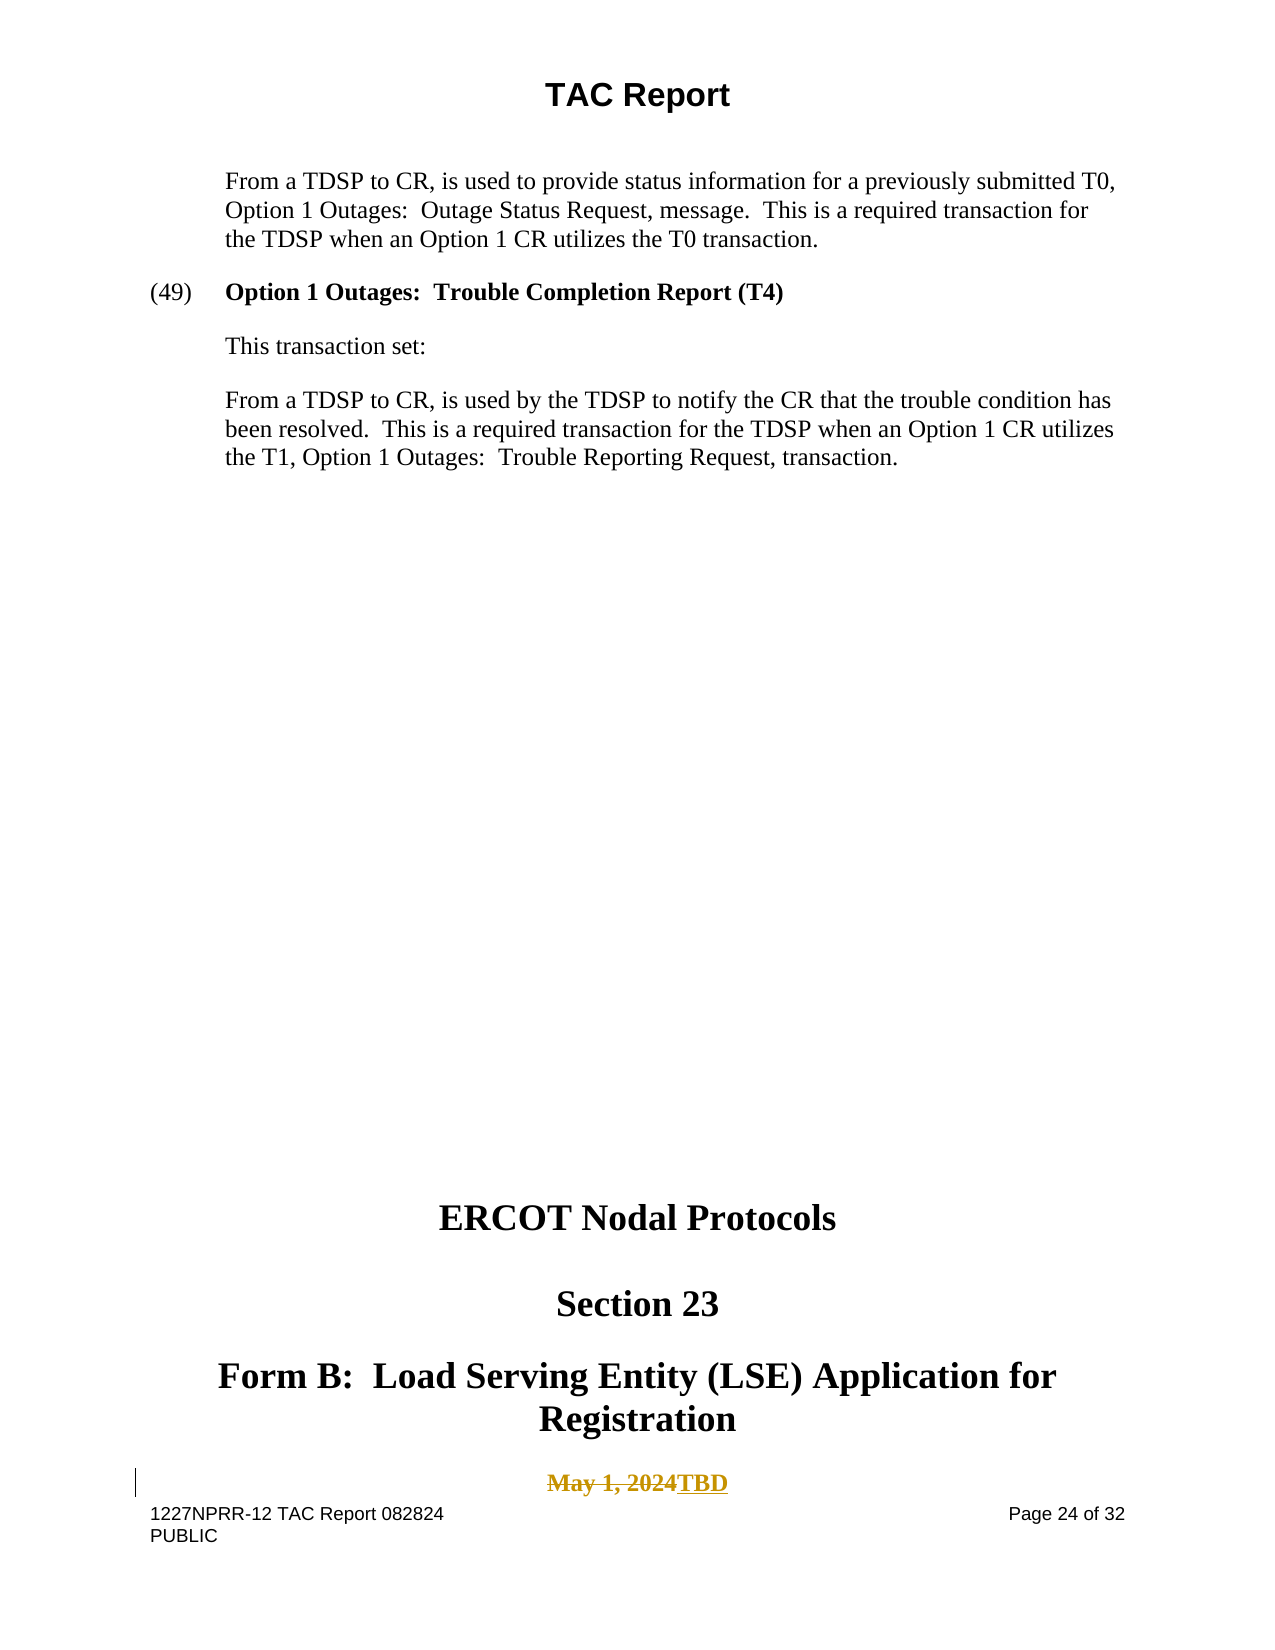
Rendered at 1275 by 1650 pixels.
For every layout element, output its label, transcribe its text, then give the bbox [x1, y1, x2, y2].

text ERCOT Nodal Protocols [150, 1195, 1125, 1238]
text This transaction set: [225, 331, 1125, 360]
text Section 23 [150, 1281, 1125, 1324]
text From a TDSP to CR, is used to provide status information for a previously submitted T0, Option 1 Outages: Outage Status Request, message. This is a required transaction for the TDSP when an Option 1 CR utilizes the T0 transaction. [225, 166, 1125, 252]
text Form B: Load Serving Entity (LSE) Application for Registration [150, 1353, 1125, 1439]
text (49) Option 1 Outages: Trouble Completion Report (T4) [150, 277, 1125, 306]
text From a TDSP to CR, is used by the TDSP to notify the CR that the trouble condition has been resolved. This is a required transaction for the TDSP when an Option 1 CR utilizes the T1, Option 1 Outages: Trouble Reporting Request, transaction. [225, 385, 1125, 471]
